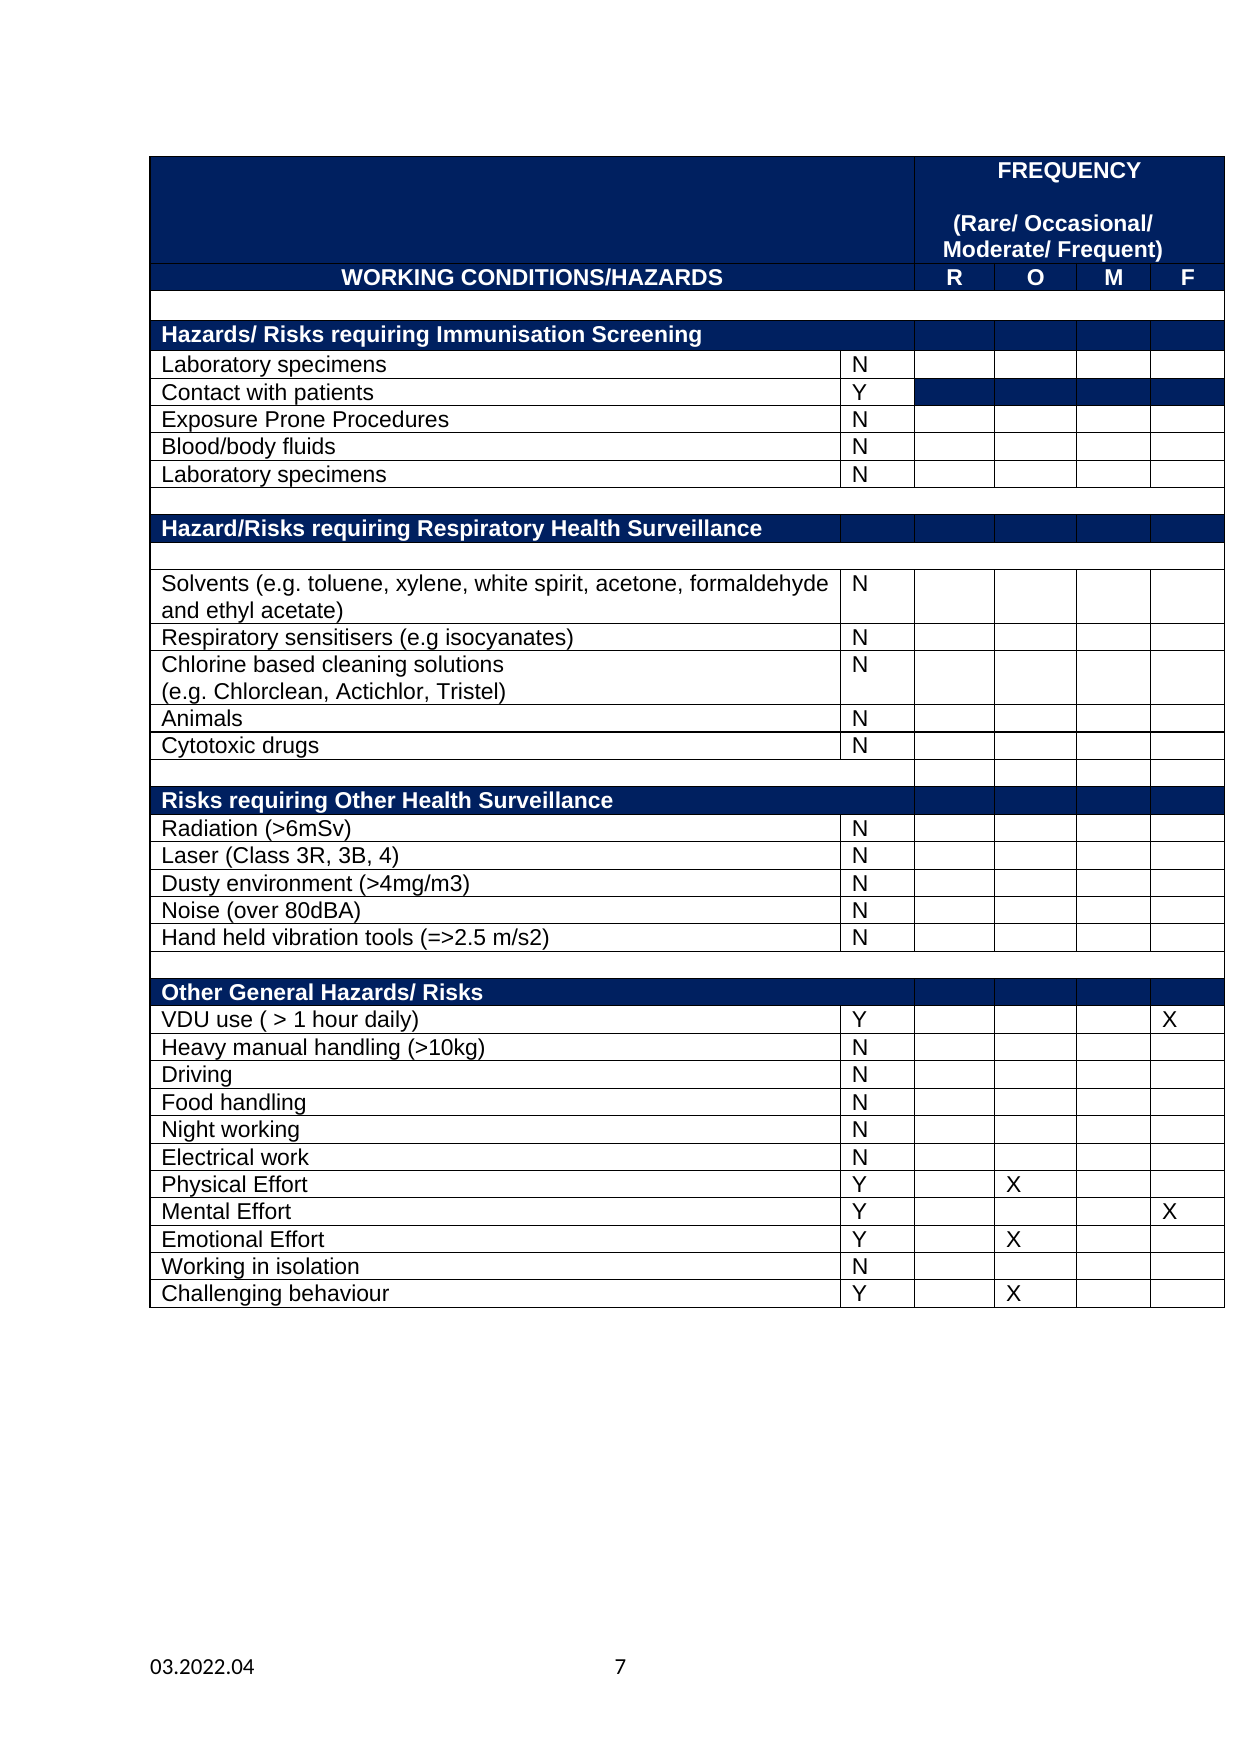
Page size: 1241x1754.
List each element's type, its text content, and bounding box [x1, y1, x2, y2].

table_cell Noise (over 80dBA) [151, 897, 840, 923]
table_cell [995, 321, 1076, 350]
table_cell [1077, 897, 1150, 923]
table_cell [1151, 787, 1224, 814]
table_cell Hazards/ Risks requiring Immunisation Screening [151, 321, 914, 350]
table_cell N [841, 924, 914, 951]
table_cell [1077, 351, 1150, 377]
table_cell O [995, 264, 1076, 290]
table_cell [1077, 1226, 1150, 1252]
table_cell [1151, 1253, 1224, 1279]
table_cell [1077, 1116, 1150, 1142]
table_header FREQUENCY (Rare/ Occasional/ Moderate/ Frequent) [915, 157, 1224, 263]
table_cell Challenging behaviour [151, 1280, 840, 1307]
table_cell [1077, 924, 1150, 951]
table_header [151, 157, 914, 263]
table_cell [1151, 1226, 1224, 1252]
table_cell Emotional Effort [151, 1226, 840, 1252]
table_cell Hand held vibration tools (=>2.5 m/s2) [151, 924, 840, 951]
table_cell [995, 1034, 1076, 1060]
table_cell [915, 787, 994, 814]
table_cell [1151, 733, 1224, 759]
table_cell Cytotoxic drugs [151, 733, 840, 759]
table_cell [1077, 842, 1150, 868]
table_cell [1151, 1144, 1224, 1170]
table_cell [1077, 651, 1150, 704]
table_cell [995, 651, 1076, 704]
table_cell [995, 760, 1076, 786]
table_cell [1077, 1280, 1150, 1307]
table_cell Night working [151, 1116, 840, 1142]
table_cell N [841, 870, 914, 896]
table_cell Laboratory specimens [151, 351, 840, 377]
table_cell [995, 733, 1076, 759]
table_cell [915, 570, 994, 623]
table_cell [915, 1061, 994, 1088]
table_cell [915, 1171, 994, 1197]
table_cell [1077, 760, 1150, 786]
table_cell [915, 870, 994, 896]
table_cell [1077, 1006, 1150, 1033]
table_cell [915, 321, 994, 350]
table_cell [995, 1089, 1076, 1115]
table_cell [995, 815, 1076, 841]
table_cell [995, 461, 1076, 487]
table_cell [151, 543, 1224, 569]
table_cell [915, 1226, 994, 1252]
table_cell [915, 1034, 994, 1060]
table_cell [1151, 924, 1224, 951]
table_cell [915, 351, 994, 377]
table_cell [915, 979, 994, 1005]
table_cell [151, 760, 914, 786]
table_cell [995, 870, 1076, 896]
table_cell Working in isolation [151, 1253, 840, 1279]
table_cell [915, 897, 994, 923]
table_cell [1151, 379, 1224, 405]
table_cell [915, 515, 994, 542]
table_cell Y [841, 1006, 914, 1033]
table_cell R [915, 264, 994, 290]
table_cell [995, 624, 1076, 650]
table_cell [915, 924, 994, 951]
table_cell WORKING CONDITIONS/HAZARDS [151, 264, 914, 290]
table_cell [1151, 1280, 1224, 1307]
table_cell [995, 705, 1076, 731]
table_cell [915, 705, 994, 731]
table_cell [1151, 461, 1224, 487]
table_cell Electrical work [151, 1144, 840, 1170]
table_cell [151, 952, 1224, 978]
table_cell N [841, 1253, 914, 1279]
table_cell [1151, 651, 1224, 704]
table_cell [1077, 1034, 1150, 1060]
table_cell [1077, 624, 1150, 650]
table_cell Y [841, 379, 914, 405]
table_cell [915, 1198, 994, 1224]
table_cell Blood/body fluids [151, 433, 840, 459]
table_cell N [841, 570, 914, 623]
table_cell X [1151, 1198, 1224, 1224]
table_cell [1077, 570, 1150, 623]
table_cell [151, 291, 1224, 320]
table_cell [995, 979, 1076, 1005]
table_cell Contact with patients [151, 379, 840, 405]
table_cell N [841, 842, 914, 868]
table_cell [1077, 1144, 1150, 1170]
table_cell [915, 815, 994, 841]
table_cell Risks requiring Other Health Surveillance [151, 787, 914, 814]
table_cell F [1151, 264, 1224, 290]
table_cell M [1077, 264, 1150, 290]
table_cell N [841, 624, 914, 650]
table_cell Laboratory specimens [151, 461, 840, 487]
table_cell [995, 924, 1076, 951]
table_cell [1077, 733, 1150, 759]
table_cell [1077, 1171, 1150, 1197]
table_cell [995, 379, 1076, 405]
table_cell N [841, 406, 914, 432]
table_cell [1151, 979, 1224, 1005]
table_cell [1077, 870, 1150, 896]
table_cell Physical Effort [151, 1171, 840, 1197]
table_cell [1151, 815, 1224, 841]
table_cell [915, 1006, 994, 1033]
table_cell N [841, 1061, 914, 1088]
table_cell [1151, 321, 1224, 350]
table_cell [995, 515, 1076, 542]
table_cell [995, 1116, 1076, 1142]
table_cell [1151, 870, 1224, 896]
table_cell [995, 787, 1076, 814]
table_cell Food handling [151, 1089, 840, 1115]
table_cell N [841, 351, 914, 377]
table_cell [1151, 842, 1224, 868]
table_cell N [841, 1089, 914, 1115]
table_cell Chlorine based cleaning solutions (e.g. Chlorclean, Actichlor, Tristel) [151, 651, 840, 704]
table_cell [915, 760, 994, 786]
table_cell N [841, 897, 914, 923]
table_cell [1151, 1171, 1224, 1197]
table_cell [995, 433, 1076, 459]
table_cell [1077, 1198, 1150, 1224]
table_cell Respiratory sensitisers (e.g isocyanates) [151, 624, 840, 650]
table_cell [1151, 1034, 1224, 1060]
table_cell [1151, 624, 1224, 650]
table_cell Exposure Prone Procedures [151, 406, 840, 432]
table_cell [1151, 570, 1224, 623]
table_cell [995, 1144, 1076, 1170]
table_cell [1077, 321, 1150, 350]
table_cell [1077, 379, 1150, 405]
table_cell [1077, 1061, 1150, 1088]
table_cell [1151, 1089, 1224, 1115]
table_cell Y [841, 1198, 914, 1224]
table_cell [1151, 705, 1224, 731]
table_cell N [841, 815, 914, 841]
table_cell [915, 1280, 994, 1307]
table_cell Dusty environment (>4mg/m3) [151, 870, 840, 896]
table_cell [995, 1006, 1076, 1033]
table_cell [915, 379, 994, 405]
table_cell [1151, 406, 1224, 432]
table_cell [1151, 760, 1224, 786]
table_cell Y [841, 1226, 914, 1252]
table_cell [915, 733, 994, 759]
table_cell [995, 406, 1076, 432]
table_cell N [841, 705, 914, 731]
table_cell [1077, 433, 1150, 459]
table_cell [995, 1061, 1076, 1088]
table_cell [1077, 815, 1150, 841]
table_cell [1077, 1253, 1150, 1279]
table_cell [995, 570, 1076, 623]
table_cell Laser (Class 3R, 3B, 4) [151, 842, 840, 868]
table_cell N [841, 1144, 914, 1170]
table_cell [995, 842, 1076, 868]
table_cell [915, 461, 994, 487]
table_cell N [841, 733, 914, 759]
table_cell [915, 1116, 994, 1142]
table_cell [1151, 897, 1224, 923]
table_cell [915, 842, 994, 868]
table_cell [995, 897, 1076, 923]
table_cell [1151, 433, 1224, 459]
table_cell [915, 1089, 994, 1115]
table_cell [1151, 1061, 1224, 1088]
table_cell Y [841, 1171, 914, 1197]
table_cell Animals [151, 705, 840, 731]
table_cell Radiation (>6mSv) [151, 815, 840, 841]
table_cell [1077, 979, 1150, 1005]
table_cell [1077, 1089, 1150, 1115]
table_cell [1077, 787, 1150, 814]
table_cell N [841, 651, 914, 704]
table_cell Y [841, 1280, 914, 1307]
table_cell N [841, 1116, 914, 1142]
table_cell [1077, 406, 1150, 432]
table_cell [995, 1198, 1076, 1224]
table_cell [915, 406, 994, 432]
table_cell [1077, 515, 1150, 542]
table_cell N [841, 461, 914, 487]
table_cell X [995, 1280, 1076, 1307]
table_cell [1151, 351, 1224, 377]
table_cell Hazard/Risks requiring Respiratory Health Surveillance [151, 515, 840, 542]
table_cell N [841, 433, 914, 459]
table_cell [1151, 1116, 1224, 1142]
table_cell [841, 515, 914, 542]
table_cell [915, 1144, 994, 1170]
table_cell X [995, 1171, 1076, 1197]
table_cell N [841, 1034, 914, 1060]
table_cell [1077, 461, 1150, 487]
table_cell X [995, 1226, 1076, 1252]
table_cell VDU use ( > 1 hour daily) [151, 1006, 840, 1033]
table_cell Mental Effort [151, 1198, 840, 1224]
table_cell [1151, 515, 1224, 542]
table_cell [995, 1253, 1076, 1279]
table_cell [1077, 705, 1150, 731]
table_cell Other General Hazards/ Risks [151, 979, 914, 1005]
table_cell [995, 351, 1076, 377]
table_cell [915, 651, 994, 704]
table_cell [915, 624, 994, 650]
table_cell Driving [151, 1061, 840, 1088]
table_cell X [1151, 1006, 1224, 1033]
table_cell Heavy manual handling (>10kg) [151, 1034, 840, 1060]
table_cell [915, 1253, 994, 1279]
table_cell [151, 488, 1224, 514]
table_cell [915, 433, 994, 459]
table_cell Solvents (e.g. toluene, xylene, white spirit, acetone, formaldehyde and ethyl acetate) [151, 570, 840, 623]
